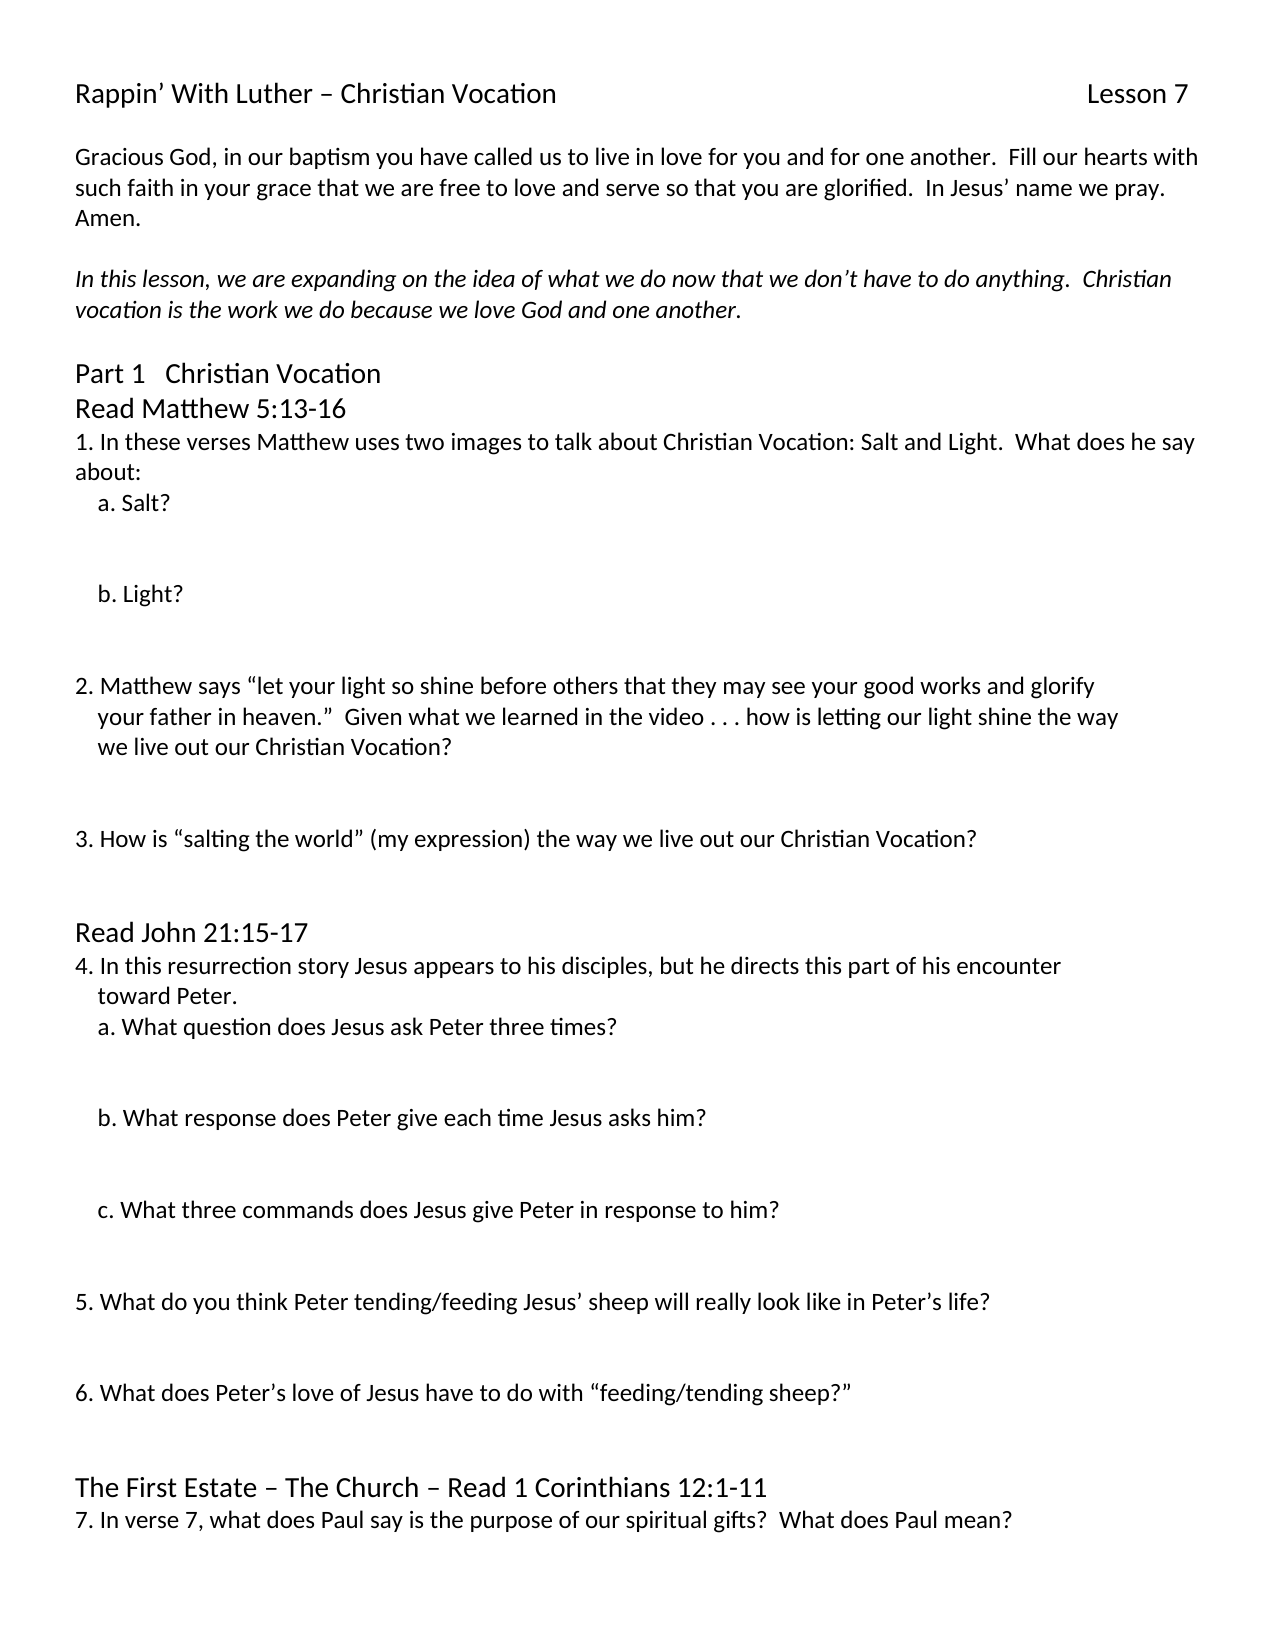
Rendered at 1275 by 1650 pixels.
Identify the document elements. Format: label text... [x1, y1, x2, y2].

text your father in heaven.” Given what we learned in the video . . . how is letting our light shine the way [75, 701, 1200, 731]
text 5. What do you think Peter tending/feeding Jesus’ sheep will really look like in Peter’s life? [75, 1286, 1200, 1316]
text toward Peter. [75, 981, 1200, 1011]
text 1. In these verses Matthew uses two images to talk about Christian Vocation: Salt and Light. What does he say about: [75, 426, 1200, 487]
text Read John 21:15-17 [75, 914, 1200, 950]
text 2. Matthew says “let your light so shine before others that they may see your good works and glorify [75, 670, 1200, 701]
text 7. In verse 7, what does Paul say is the purpose of our spiritual gifts? What does Paul mean? [75, 1504, 1200, 1535]
text Read Matthew 5:13-16 [75, 390, 1200, 426]
text a. Salt? [75, 487, 1200, 518]
text The First Estate – The Church – Read 1 Corinthians 12:1-11 [75, 1469, 1200, 1504]
text In this lesson, we are expanding on the idea of what we do now that we don’t have to do anything. Christian vocation is the work we do because we love God and one another. [75, 263, 1200, 324]
text b. What response does Peter give each time Jesus asks him? [75, 1103, 1200, 1133]
text 4. In this resurrection story Jesus appears to his disciples, but he directs this part of his encounter [75, 950, 1200, 981]
text 3. How is “salting the world” (my expression) the way we live out our Christian Vocation? [75, 823, 1200, 853]
subtitle Rappin’ With Luther – Christian Vocation Lesson 7 [75, 75, 1200, 111]
text Gracious God, in our baptism you have called us to live in love for you and for one another. Fill our hearts with such faith in your grace that we are free to love and serve so that you are glorified. In Jesus’ name we pray. Amen. [75, 141, 1200, 233]
text a. What question does Jesus ask Peter three times? [75, 1011, 1200, 1042]
text we live out our Christian Vocation? [75, 731, 1200, 762]
text c. What three commands does Jesus give Peter in response to him? [75, 1194, 1200, 1225]
text 6. What does Peter’s love of Jesus have to do with “feeding/tending sheep?” [75, 1377, 1200, 1408]
text b. Light? [75, 579, 1200, 609]
subtitle Part 1 Christian Vocation [75, 355, 1200, 390]
